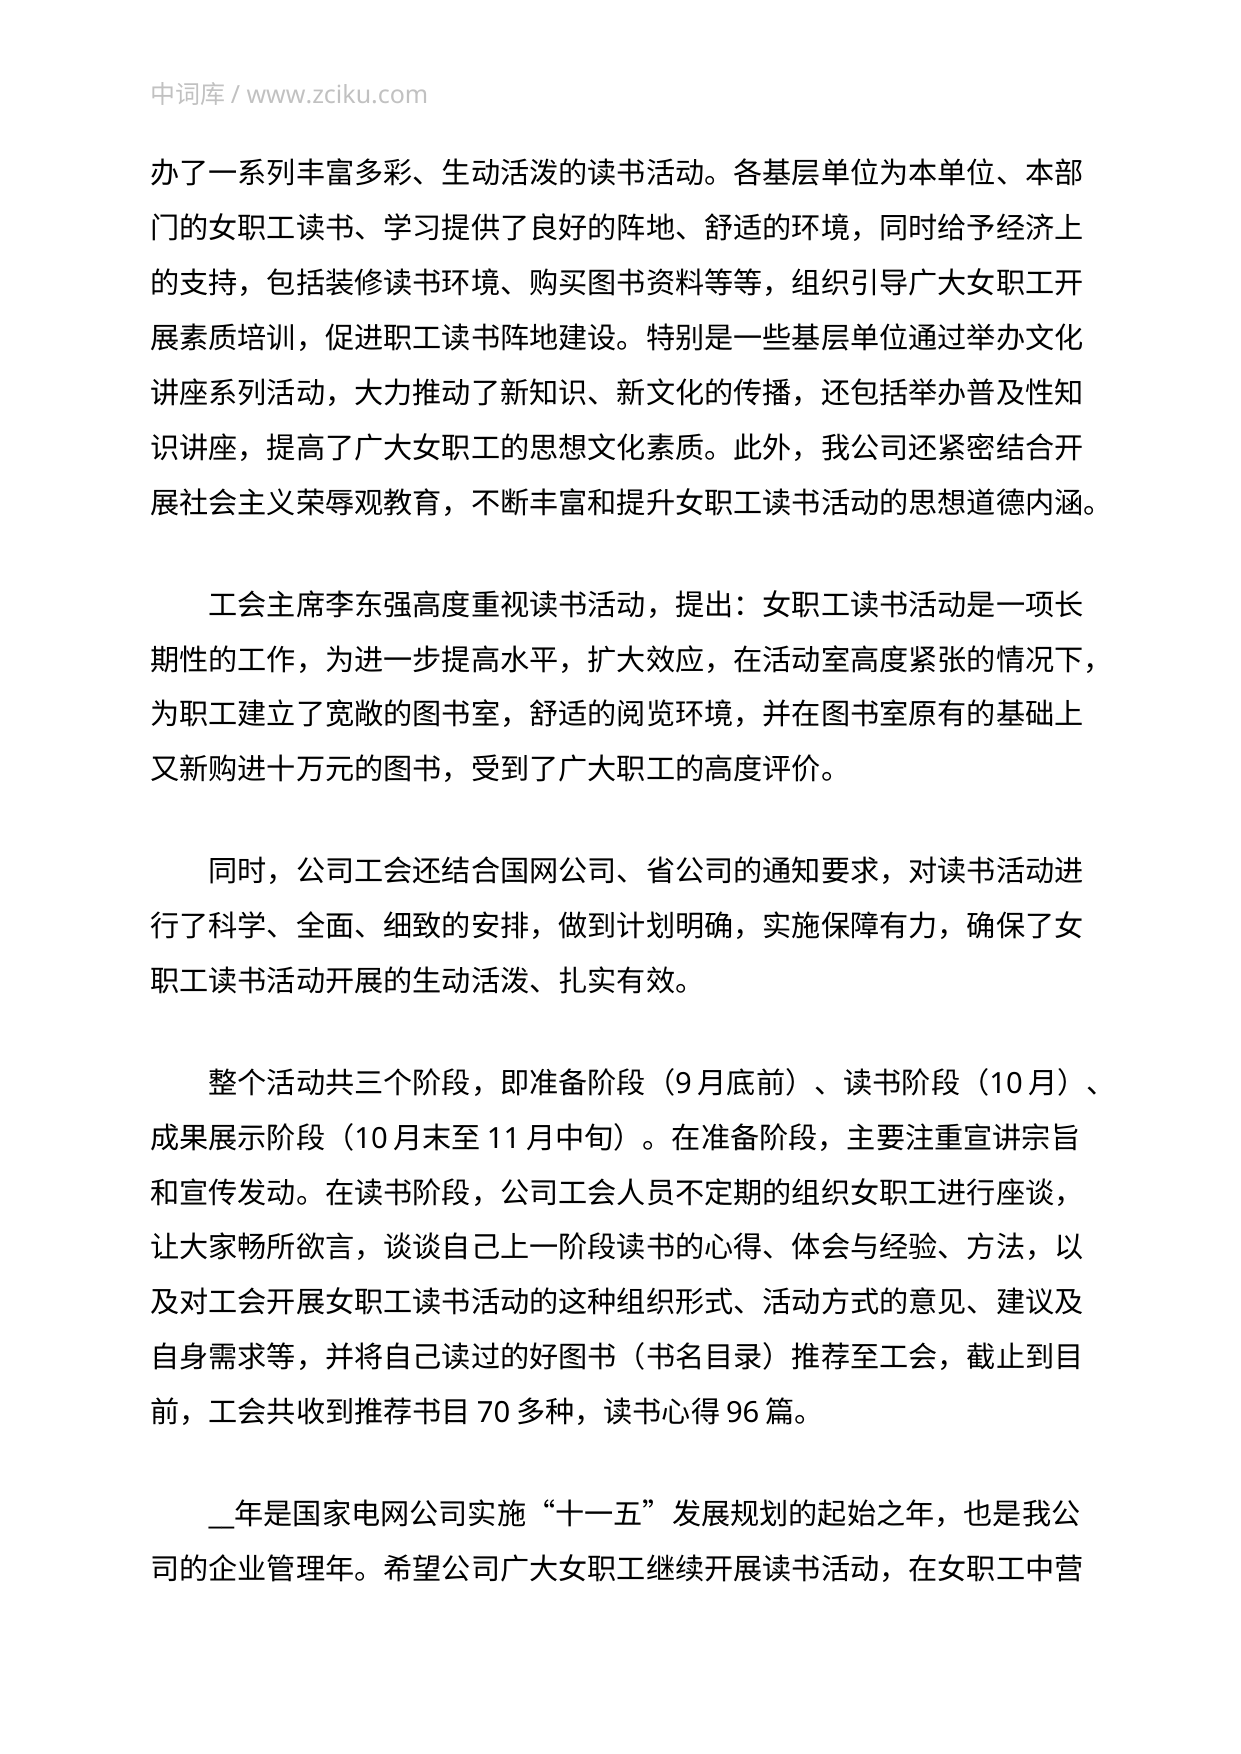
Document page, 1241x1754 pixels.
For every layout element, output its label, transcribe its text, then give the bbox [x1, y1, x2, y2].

text 同时，公司工会还结合国网公司、省公司的通知要求，对读书活动进行了科学、全面、细致的安排，做到计划明确，实施保障有力，确保了女职工读书活动开展的生动活泼、扎实有效。 [150, 848, 1090, 1000]
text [150, 1491, 1090, 1588]
text 工会主席李东强高度重视读书活动，提出：女职工读书活动是一项长期性的工作，为进一步提高水平，扩大效应，在活动室高度紧张的情况下，为职工建立了宽敞的图书室，舒适的阅览环境，并在图书室原有的基础上又新购进十万元的图书，受到了广大职工的高度评价。 [150, 581, 1090, 788]
text 整个活动共三个阶段，即准备阶段（9月底前）、读书阶段（10月）、成果展示阶段（10月末至11月中旬）。在准备阶段，主要注重宣讲宗旨和宣传发动。在读书阶段，公司工会人员不定期的组织女职工进行座谈，让大家畅所欲言，谈谈自己上一阶段读书的心得、体会与经验、方法，以及对工会开展女职工读书活动的这种组织形式、活动方式的意见、建议及自身需求等，并将自己读过的好图书（书名目录）推荐至工会，截止到目前，工会共收到推荐书目70多种，读书心得96篇。 [150, 1059, 1090, 1431]
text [150, 150, 1090, 522]
